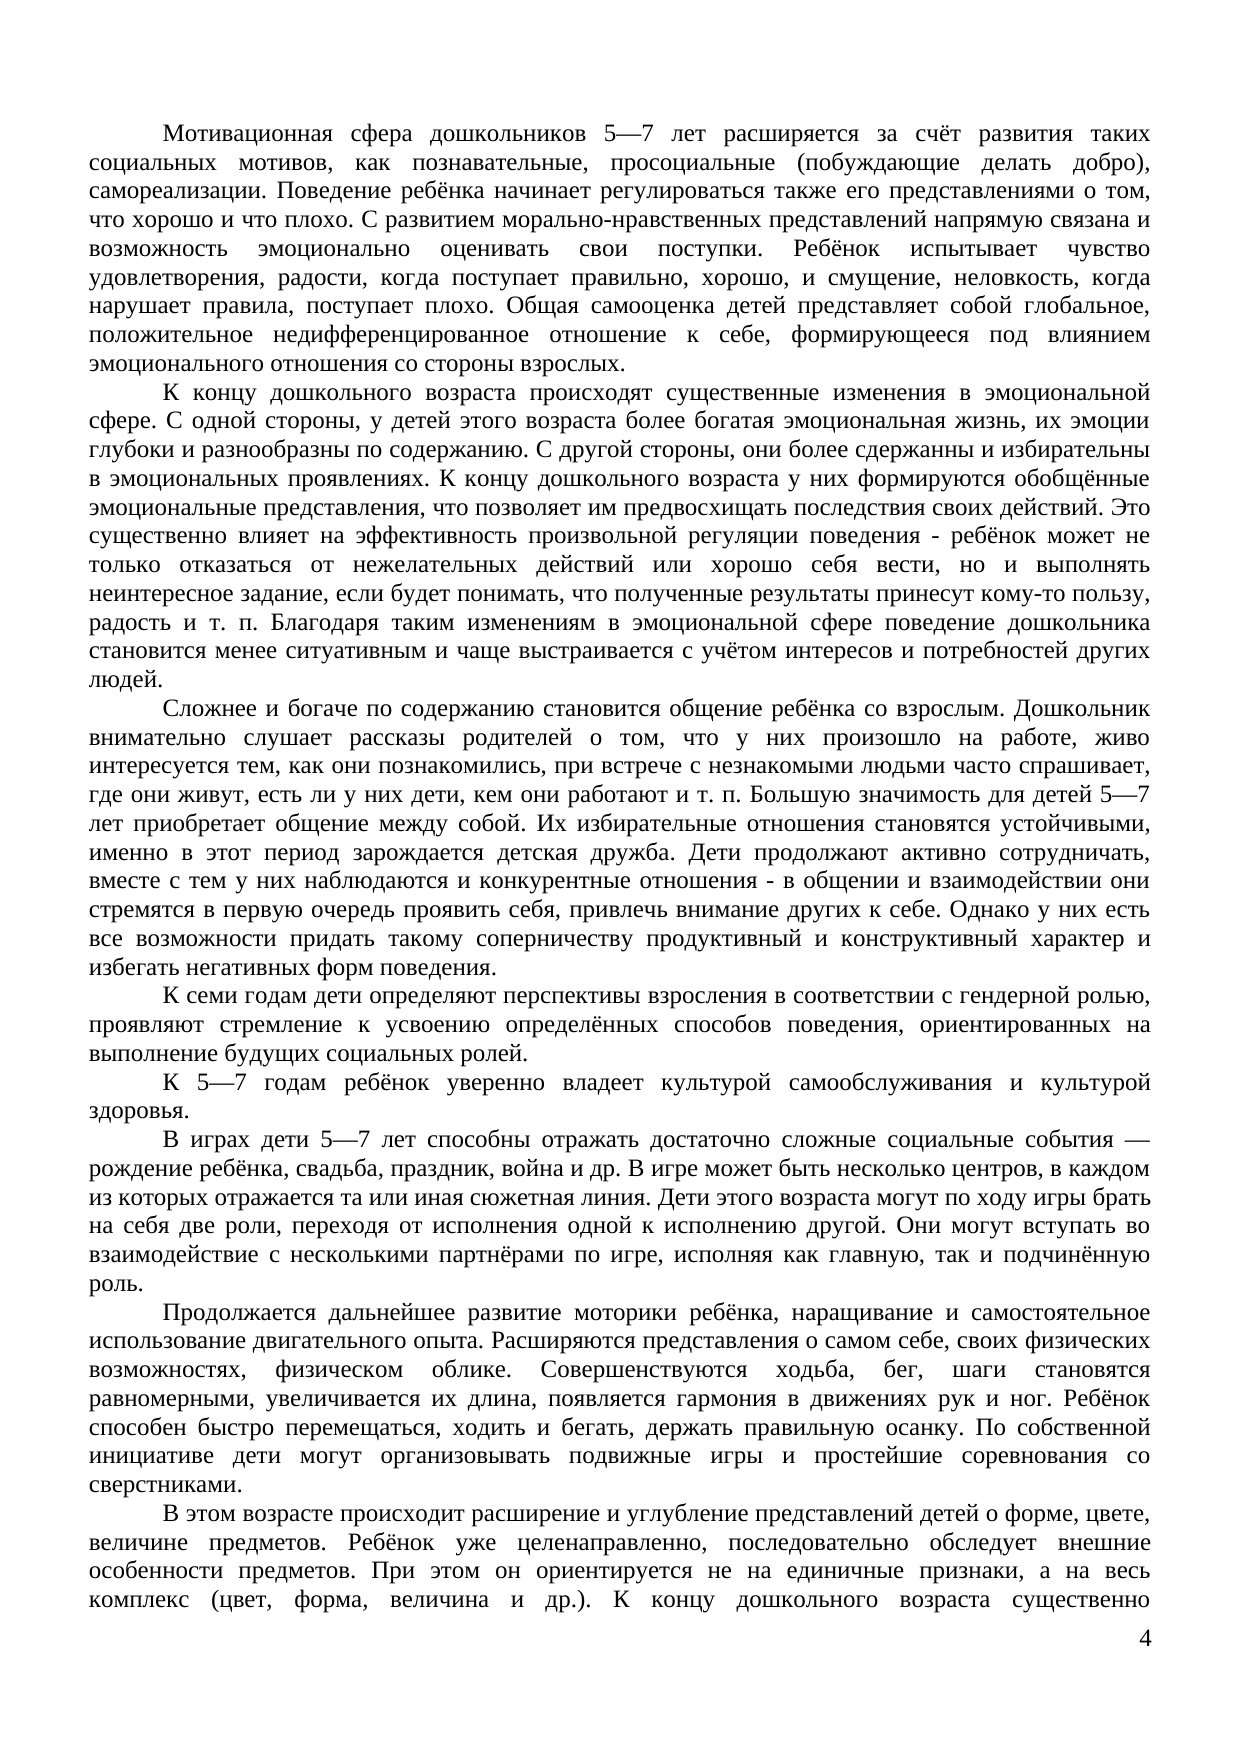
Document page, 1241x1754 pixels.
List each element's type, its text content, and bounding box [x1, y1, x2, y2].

text К семи годам дети определяют перспективы взросления в соответствии с гендерной ролью, проявляют стремление к усвоению определённых способов поведения, ориентированных на выполнение будущих социальных ролей. [89, 981, 1152, 1067]
text Мотивационная сфера дошкольников 5—7 лет расширяется за счёт развития таких социальных мотивов, как познавательные, просоциальные (побуждающие делать добро), самореализации. Поведение ребёнка начинает регулироваться также его представлениями о том, что хорошо и что плохо. С развитием морально-нравственных представлений напрямую связана и возможность эмоционально оценивать свои поступки. Ребёнок испытывает чувство удовлетворения, радости, когда поступает правильно, хорошо, и смущение, неловкость, когда нарушает правила, поступает плохо. Общая самооценка детей представляет собой глобальное, положительное недифференцированное отношение к себе, формирующееся под влиянием эмоционального отношения со стороны взрослых. [89, 118, 1152, 377]
text Продолжается дальнейшее развитие моторики ребёнка, наращивание и самостоятельное использование двигательного опыта. Расширяются представления о самом себе, своих физических возможностях, физическом облике. Совершенствуются ходьба, бег, шаги становятся равномерными, увеличивается их длина, появляется гармония в движениях рук и ног. Ребёнок способен быстро перемещаться, ходить и бегать, держать правильную осанку. По собственной инициативе дети могут организовывать подвижные игры и простейшие соревнования со сверстниками. [89, 1297, 1152, 1498]
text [89, 1498, 1152, 1613]
text К 5—7 годам ребёнок уверенно владеет культурой самообслуживания и культурой здоровья. [89, 1067, 1152, 1124]
text Сложнее и богаче по содержанию становится общение ребёнка со взрослым. Дошкольник внимательно слушает рассказы родителей о том, что у них произошло на работе, живо интересуется тем, как они познакомились, при встрече с незнакомыми людьми часто спрашивает, где они живут, есть ли у них дети, кем они работают и т. п. Большую значимость для детей 5—7 лет приобретает общение между собой. Их избирательные отношения становятся устойчивыми, именно в этот период зарождается детская дружба. Дети продолжают активно сотрудничать, вместе с тем у них наблюдаются и конкурентные отношения - в общении и взаимодействии они стремятся в первую очередь проявить себя, привлечь внимание других к себе. Однако у них есть все возможности придать такому соперничеству продуктивный и конструктивный характер и избегать негативных форм поведения. [89, 693, 1152, 981]
text В играх дети 5—7 лет способны отражать достаточно сложные социальные события — рождение ребёнка, свадьба, праздник, война и др. В игре может быть несколько центров, в каждом из которых отражается та или иная сюжетная линия. Дети этого возраста могут по ходу игры брать на себя две роли, переходя от исполнения одной к исполнению другой. Они могут вступать во взаимодействие с несколькими партнёрами по игре, исполняя как главную, так и подчинённую роль. [89, 1124, 1152, 1297]
text К концу дошкольного возраста происходят существенные изменения в эмоциональной сфере. С одной стороны, у детей этого возраста более богатая эмоциональная жизнь, их эмоции глубоки и разнообразны по содержанию. С другой стороны, они более сдержанны и избирательны в эмоциональных проявлениях. К концу дошкольного возраста у них формируются обобщённые эмоциональные представления, что позволяет им предвосхищать последствия своих действий. Это существенно влияет на эффективность произвольной регуляции поведения - ребёнок может не только отказаться от нежелательных действий или хорошо себя вести, но и выполнять неинтересное задание, если будет понимать, что полученные результаты принесут кому-то пользу, радость и т. п. Благодаря таким изменениям в эмоциональной сфере поведение дошкольника становится менее ситуативным и чаще выстраивается с учётом интересов и потребностей других людей. [89, 377, 1152, 693]
